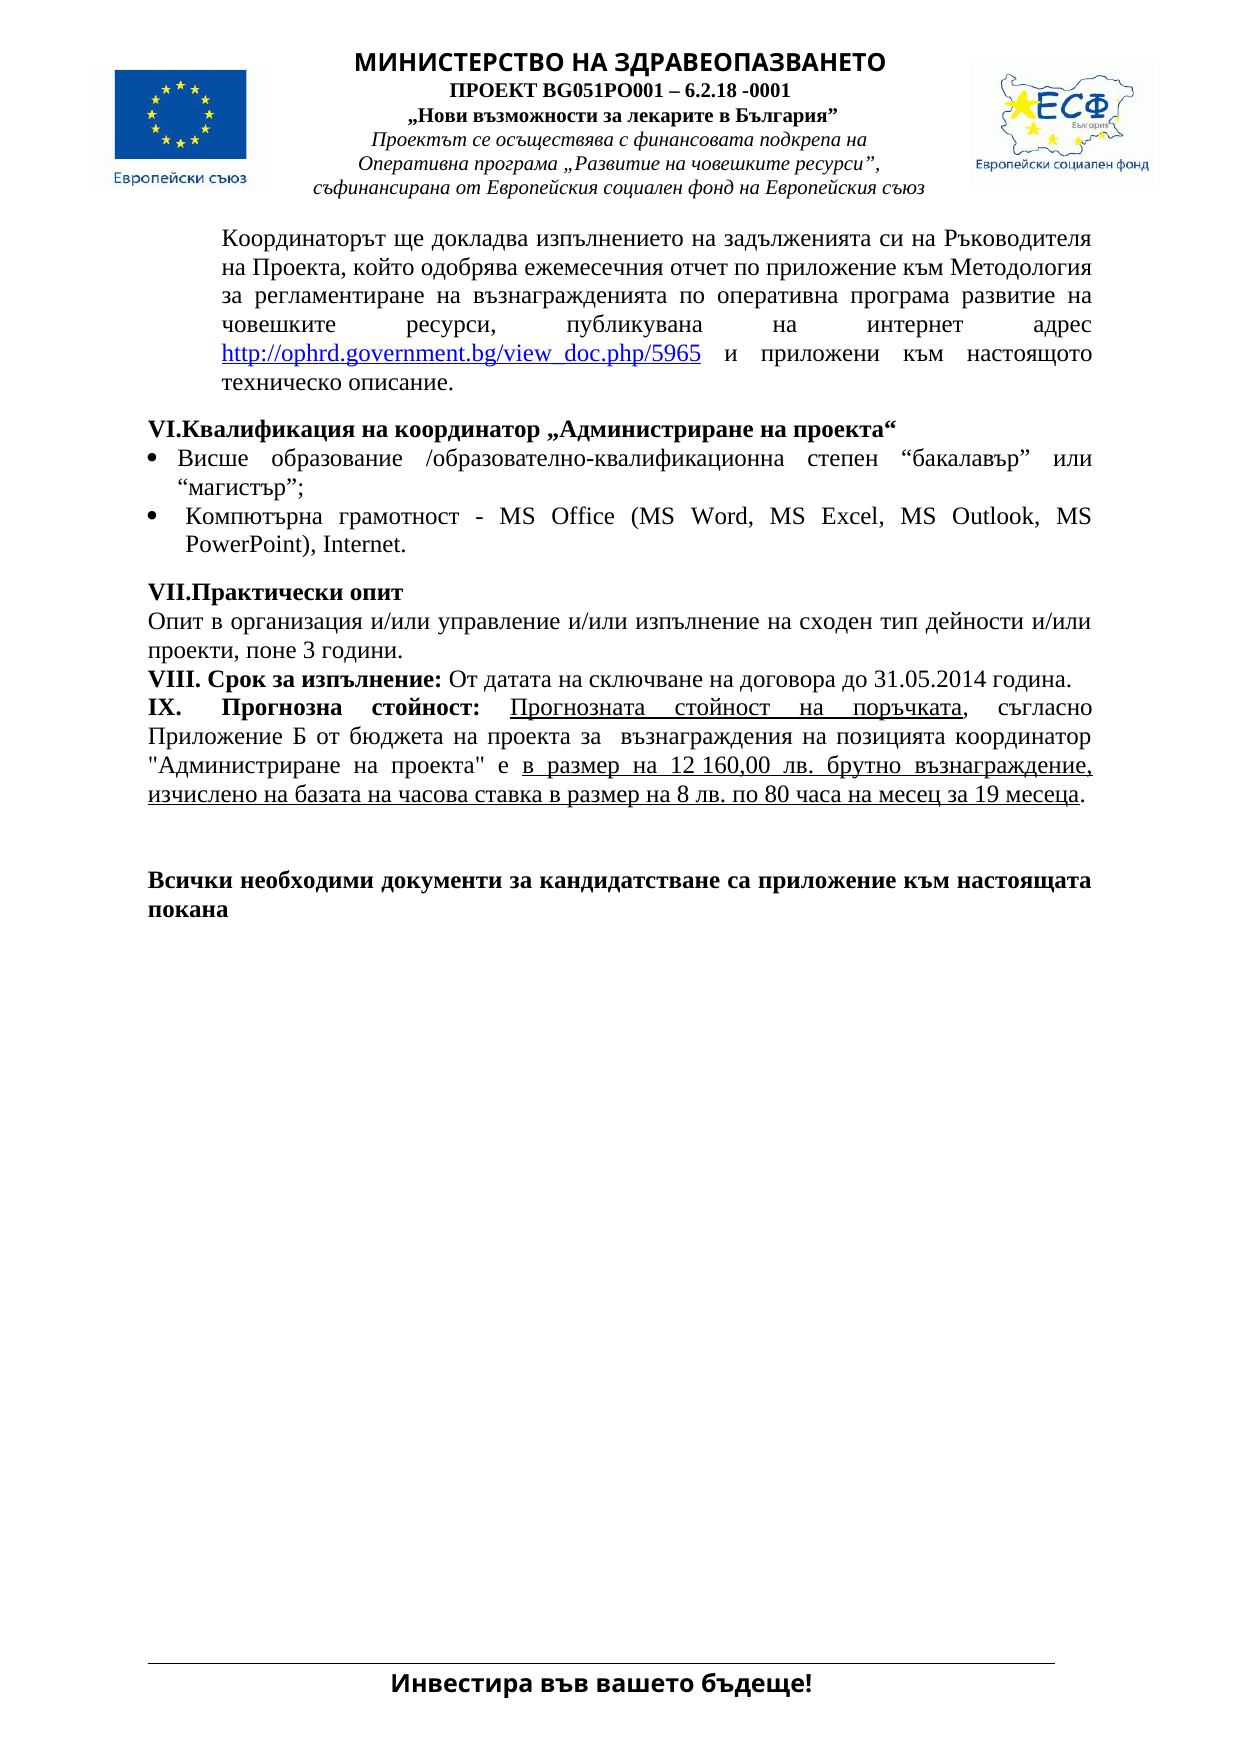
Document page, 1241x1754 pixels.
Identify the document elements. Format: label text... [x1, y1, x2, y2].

text Опит в организация и/или управление и/или изпълнение на сходен тип дейности и/или проекти, поне 3 години. [148, 606, 1093, 664]
list Висше образование /образователно-квалификационна степен “бакалавър” или “магистър”; [148, 443, 1093, 501]
text VI.Квалификация на координатор „Администриране на проекта“ [148, 414, 1093, 443]
text Всички необходими документи за кандидатстване са приложение към настоящата покана [148, 865, 1093, 922]
picture [969, 58, 1155, 189]
text Координаторът ще докладва изпълнението на задълженията си на Ръководителя на Проекта, който одобрява ежемесечния отчет по приложение към Методология за регламентиране на възнагражденията по оперативна програма развитие на човешките ресурси, публикувана на интернет адрес http://ophrd.government.bg/view_doc.php/5965 и приложени към настоящото техническо описание. [221, 223, 1093, 395]
picture [91, 66, 269, 190]
text VII.Практически опит [148, 577, 1093, 606]
list Компютърна грамотност - MS Office (MS Word, MS Excel, MS Outlook, MS PowerPoint), Internet. [148, 501, 1093, 558]
list Прогнозна стойност: Прогнозната стойност на поръчката, съгласно Приложение Б от бюджета на проекта за възнаграждения на позицията координатор "Администриране на проекта" е в размер на 12 160,00 лв. брутно възнаграждение, изчислено на базата на часова ставка в размер на 8 лв. по 80 часа на месец за 19 месеца. [148, 692, 1093, 807]
text VIII. Срок за изпълнение: От датата на сключване на договора до 31.05.2014 година. [148, 664, 1093, 692]
